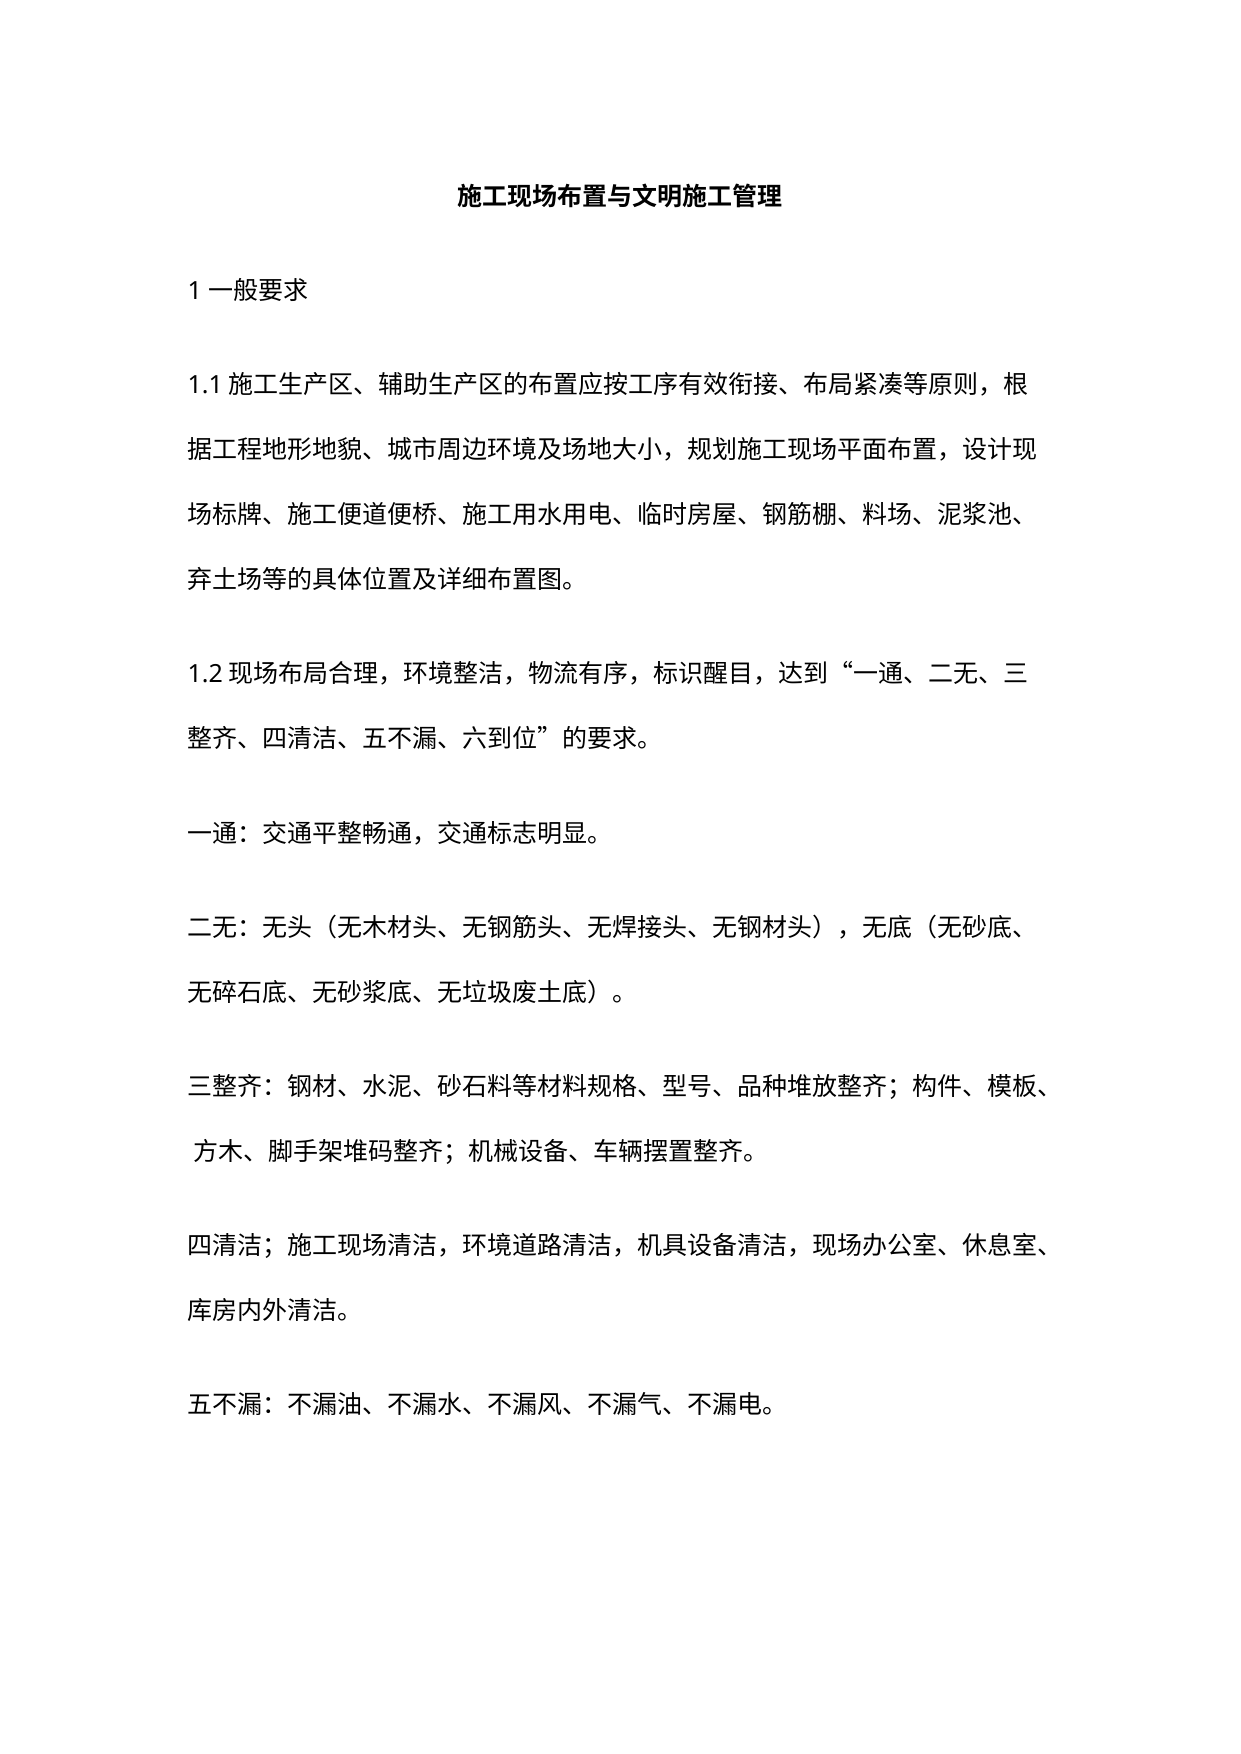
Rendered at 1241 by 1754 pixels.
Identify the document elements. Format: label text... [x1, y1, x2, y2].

text 1 一般要求 [187, 256, 1053, 321]
text 一通：交通平整畅通，交通标志明显。 [187, 799, 1053, 864]
text 三整齐：钢材、水泥、砂石料等材料规格、型号、品种堆放整齐；构件、模板、 方木、脚手架堆码整齐；机械设备、车辆摆置整齐。 [187, 1052, 1053, 1182]
text 四清洁；施工现场清洁，环境道路清洁，机具设备清洁，现场办公室、休息室、库房内外清洁。 [187, 1211, 1053, 1341]
text 1.1施工生产区、辅助生产区的布置应按工序有效衔接、布局紧凑等原则，根据工程地形地貌、城市周边环境及场地大小，规划施工现场平面布置，设计现场标牌、施工便道便桥、施工用水用电、临时房屋、钢筋棚、料场、泥浆池、弃土场等的具体位置及详细布置图。 [187, 350, 1053, 610]
text 二无：无头（无木材头、无钢筋头、无焊接头、无钢材头），无底（无砂底、无碎石底、无砂浆底、无垃圾废土底）。 [187, 893, 1053, 1023]
text 五不漏：不漏油、不漏水、不漏风、不漏气、不漏电。 [187, 1370, 1053, 1435]
text 1.2现场布局合理，环境整洁，物流有序，标识醒目，达到“一通、二无、三整齐、四清洁、五不漏、六到位”的要求。 [187, 639, 1053, 769]
text 施工现场布置与文明施工管理 [187, 162, 1053, 227]
